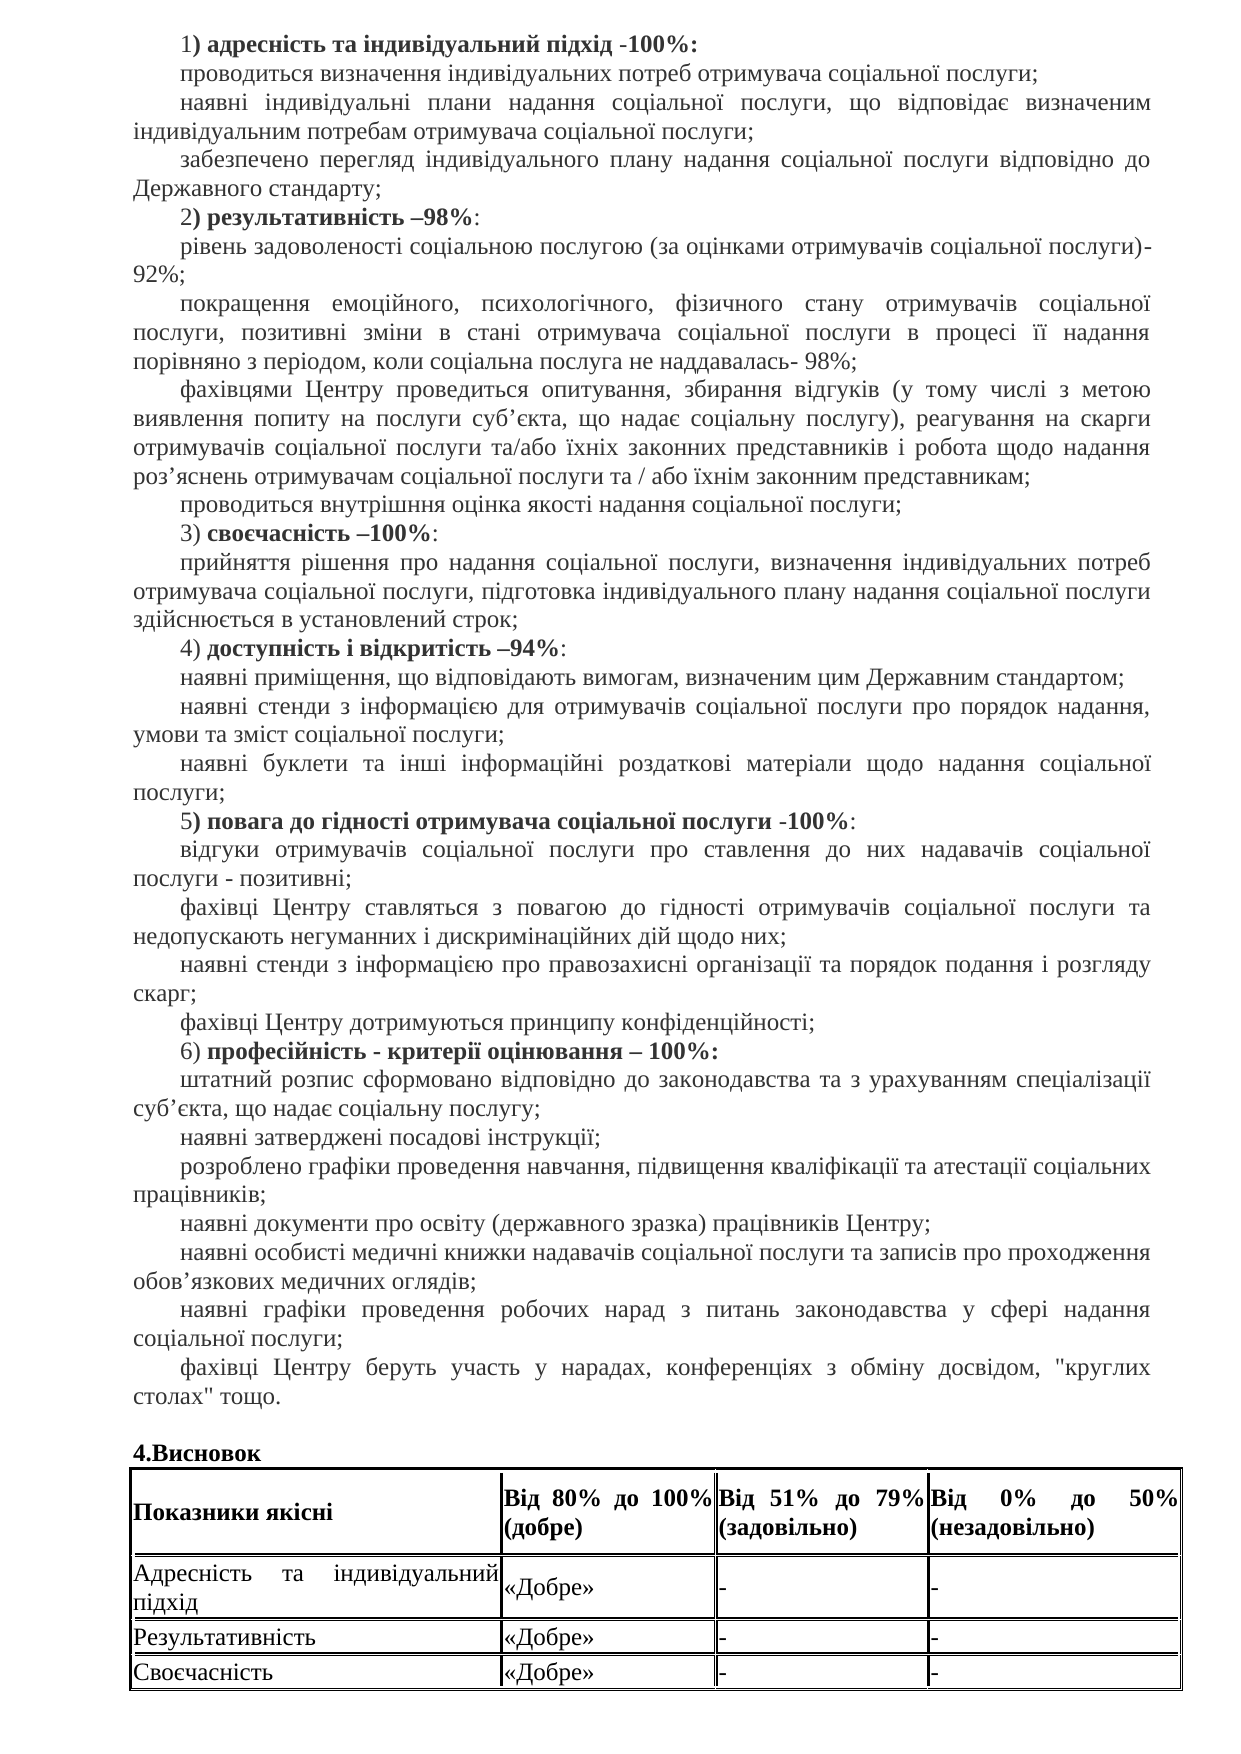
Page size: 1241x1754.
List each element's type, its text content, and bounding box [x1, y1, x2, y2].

text 4) доступність і відкритість –94%: [133, 633, 1152, 662]
text 3) своєчасність –100%: [133, 518, 1152, 547]
text 4.Висновок [133, 1438, 1152, 1467]
text фахівці Центру дотримуються принципу конфіденційності; [133, 1007, 1152, 1036]
table_cell Результативність [132, 1617, 500, 1652]
table_header Від 0% до 50%(незадовільно) [928, 1470, 1180, 1553]
table_cell - [930, 1617, 1180, 1652]
table_header Від 80% до 100% (добре) [501, 1469, 716, 1553]
text 1) адресність та індивідуальний підхід -100%: [133, 29, 1152, 58]
text наявні документи про освіту (державного зразка) працівників Центру; [133, 1208, 1152, 1237]
text розроблено графіки проведення навчання, підвищення кваліфікації та атестації соціальних працівників; [133, 1151, 1152, 1208]
text наявні затверджені посадові інструкції; [133, 1122, 1152, 1151]
text проводиться визначення індивідуальних потреб отримувача соціальної послуги; [133, 58, 1152, 87]
text проводиться внутрішння оцінка якості надання соціальної послуги; [133, 489, 1152, 518]
text відгуки отримувачів соціальної послуги про ставлення до них надавачів соціальної послуги - позитивні; [133, 834, 1152, 892]
text наявні стенди з інформацією для отримувачів соціальної послуги про порядок надання, умови та зміст соціальної послуги; [133, 691, 1152, 748]
text наявні стенди з інформацією про правозахисні організації та порядок подання і розгляду скарг; [133, 949, 1152, 1007]
text наявні графіки проведення робочих нарад з питань законодавства у сфері надання соціальної послуги; [133, 1294, 1152, 1352]
text штатний розпис сформовано відповідно до законодавства та з урахуванням спеціалізації суб’єкта, що надає соціальну послугу; [133, 1064, 1152, 1122]
table_cell «Добре» [503, 1621, 714, 1652]
table_cell Своєчасність [132, 1652, 501, 1687]
table_cell - [718, 1621, 927, 1652]
text фахівці Центру ставляться з повагою до гідності отримувачів соціальної послуги та недопускають негуманних і дискримінаційних дій щодо них; [133, 892, 1152, 949]
table_cell - [930, 1553, 1180, 1617]
text рівень задоволеності соціальною послугою (за оцінками отримувачів соціальної послуги)-92%; [133, 231, 1152, 288]
text забезпечено перегляд індивідуального плану надання соціальної послуги відповідно до Державного стандарту; [133, 144, 1152, 202]
text прийняття рішення про надання соціальної послуги, визначення індивідуальних потреб отримувача соціальної послуги, підготовка індивідуального плану надання соціальної послуги здійснюється в установлений строк; [133, 547, 1152, 633]
table_cell «Добре» [503, 1557, 714, 1617]
table_cell - [928, 1652, 1180, 1687]
text 2) результативність –98%: [133, 202, 1152, 231]
text наявні приміщення, що відповідають вимогам, визначеним цим Державним стандартом; [133, 662, 1152, 691]
text наявні особисті медичні книжки надавачів соціальної послуги та записів про проходження обов’язкових медичних оглядів; [133, 1237, 1152, 1294]
text покращення емоційного, психологічного, фізичного стану отримувачів соціальної послуги, позитивні зміни в стані отримувача соціальної послуги в процесі її надання порівняно з періодом, коли соціальна послуга не наддавалась- 98%; [133, 288, 1152, 374]
text фахівцями Центру проведиться опитування, збирання відгуків (у тому числі з метою виявлення попиту на послуги суб’єкта, що надає соціальну послугу), реагування на скарги отримувачів соціальної послуги та/або їхніх законних представників і робота щодо надання роз’яснень отримувачам соціальної послуги та / або їхнім законним представникам; [133, 374, 1152, 489]
table_cell Адресність та індивідуальний підхід [132, 1553, 500, 1617]
table_cell - [718, 1557, 927, 1617]
text 6) професійність - критерії оцінювання – 100%: [133, 1036, 1152, 1064]
text 5) повага до гідності отримувача соціальної послуги -100%: [133, 806, 1152, 834]
table_cell «Добре» [501, 1652, 716, 1687]
table_header Від 51% до 79% (задовільно) [716, 1469, 928, 1553]
table_header Показники якісні [132, 1470, 501, 1553]
table_cell - [716, 1656, 928, 1687]
text фахівці Центру беруть участь у нарадах, конференціях з обміну досвідом, "круглих столах" тощо. [133, 1352, 1152, 1409]
text наявні буклети та інші інформаційні роздаткові матеріали щодо надання соціальної послуги; [133, 748, 1152, 806]
text наявні індивідуальні плани надання соціальної послуги, що відповідає визначеним індивідуальним потребам отримувача соціальної послуги; [133, 87, 1152, 144]
